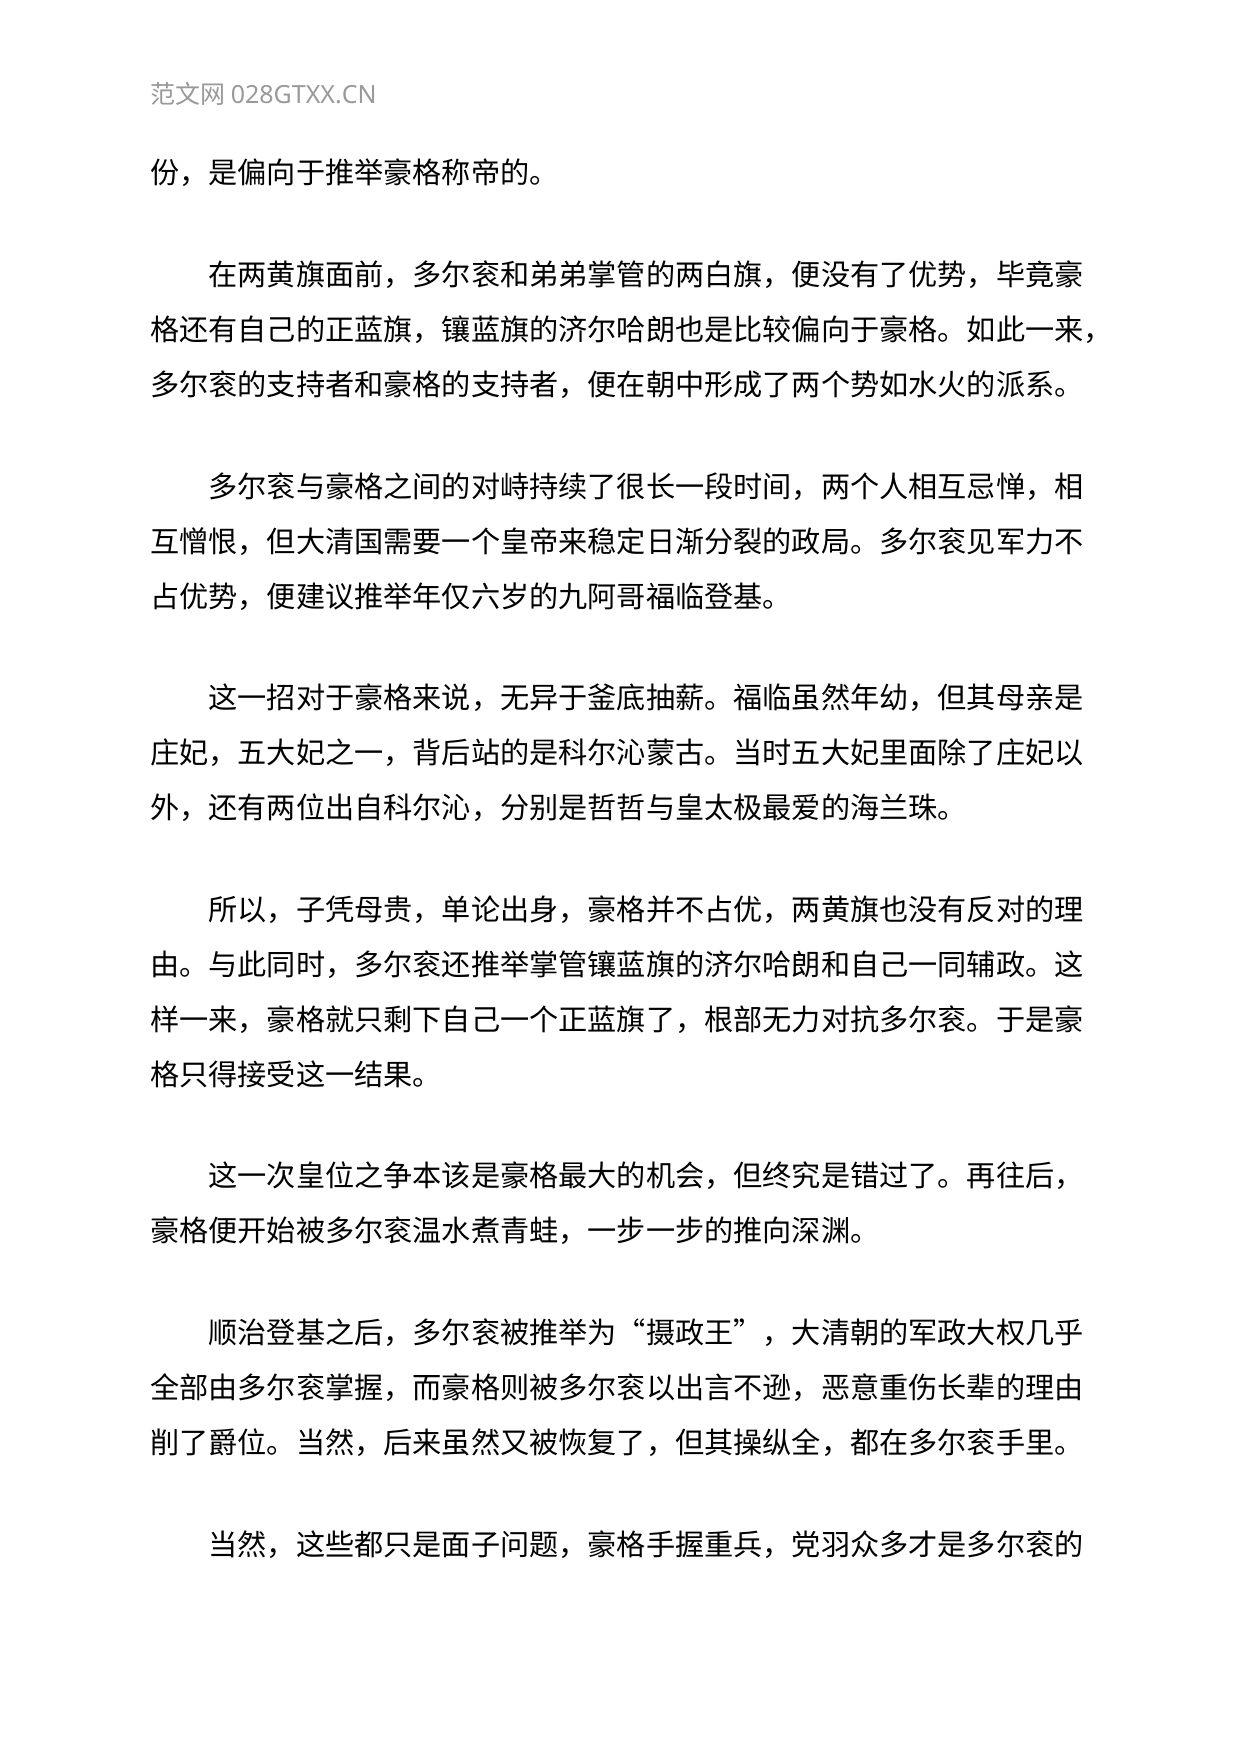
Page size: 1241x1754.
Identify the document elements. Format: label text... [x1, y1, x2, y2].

text 所以，子凭母贵，单论出身，豪格并不占优，两黄旗也没有反对的理由。与此同时，多尔衮还推举掌管镶蓝旗的济尔哈朗和自己一同辅政。这样一来，豪格就只剩下自己一个正蓝旗了，根部无力对抗多尔衮。于是豪格只得接受这一结果。 [150, 886, 1090, 1093]
text 顺治登基之后，多尔衮被推举为“摄政王”，大清朝的军政大权几乎全部由多尔衮掌握，而豪格则被多尔衮以出言不逊，恶意重伤长辈的理由削了爵位。当然，后来虽然又被恢复了，但其操纵全，都在多尔衮手里。 [150, 1309, 1090, 1462]
text 这一招对于豪格来说，无异于釜底抽薪。福临虽然年幼，但其母亲是庄妃，五大妃之一，背后站的是科尔沁蒙古。当时五大妃里面除了庄妃以外，还有两位出自科尔沁，分别是哲哲与皇太极最爱的海兰珠。 [150, 675, 1090, 827]
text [150, 1521, 1090, 1563]
text 在两黄旗面前，多尔衮和弟弟掌管的两白旗，便没有了优势，毕竟豪格还有自己的正蓝旗，镶蓝旗的济尔哈朗也是比较偏向于豪格。如此一来，多尔衮的支持者和豪格的支持者，便在朝中形成了两个势如水火的派系。 [150, 252, 1090, 404]
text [150, 150, 1090, 192]
text 多尔衮与豪格之间的对峙持续了很长一段时间，两个人相互忌惮，相互憎恨，但大清国需要一个皇帝来稳定日渐分裂的政局。多尔衮见军力不占优势，便建议推举年仅六岁的九阿哥福临登基。 [150, 463, 1090, 615]
text 这一次皇位之争本该是豪格最大的机会，但终究是错过了。再往后，豪格便开始被多尔衮温水煮青蛙，一步一步的推向深渊。 [150, 1153, 1090, 1250]
